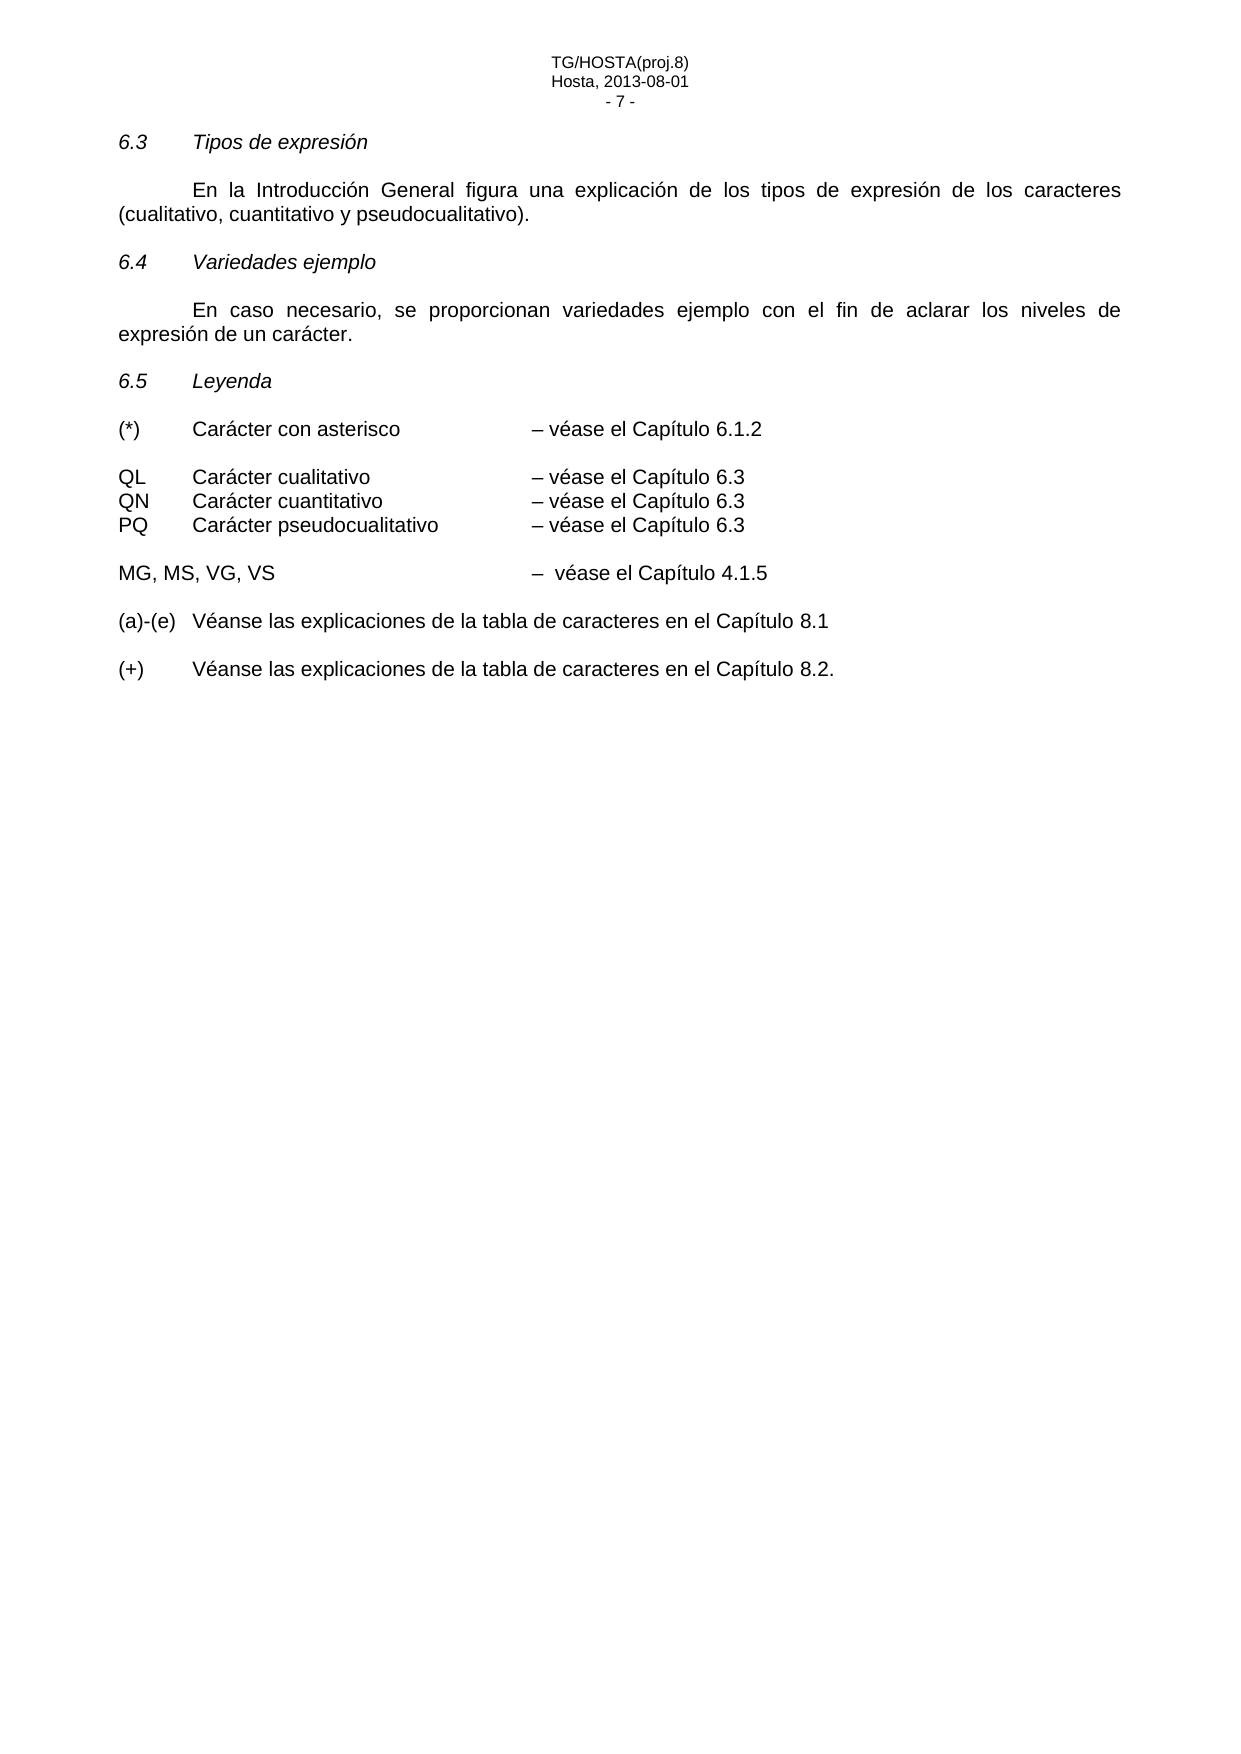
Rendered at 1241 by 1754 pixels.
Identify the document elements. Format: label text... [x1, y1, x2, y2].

text MG, MS, VG, VS – véase el Capítulo 4.1.5 [118, 561, 1122, 585]
text (*) Carácter con asterisco – véase el Capítulo 6.1.2 [118, 417, 1122, 441]
text En caso necesario, se proporcionan variedades ejemplo con el fin de aclarar los niveles de expresión de un carácter. [118, 297, 1122, 345]
text QL Carácter cualitativo – véase el Capítulo 6.3 [118, 465, 1122, 489]
text PQ Carácter pseudocualitativo – véase el Capítulo 6.3 [118, 513, 1122, 537]
text (a)-(e) Véanse las explicaciones de la tabla de caracteres en el Capítulo 8.1 [118, 609, 1122, 633]
subtitle 6.3 Tipos de expresión [118, 130, 1122, 154]
text En la Introducción General figura una explicación de los tipos de expresión de los caracteres (cualitativo, cuantitativo y pseudocualitativo). [118, 178, 1122, 226]
subtitle 6.4 Variedades ejemplo [118, 249, 1122, 273]
text QN Carácter cuantitativo – véase el Capítulo 6.3 [118, 489, 1122, 513]
text (+) Véanse las explicaciones de la tabla de caracteres en el Capítulo 8.2. [118, 657, 1122, 681]
subtitle 6.5 Leyenda [118, 369, 1122, 393]
